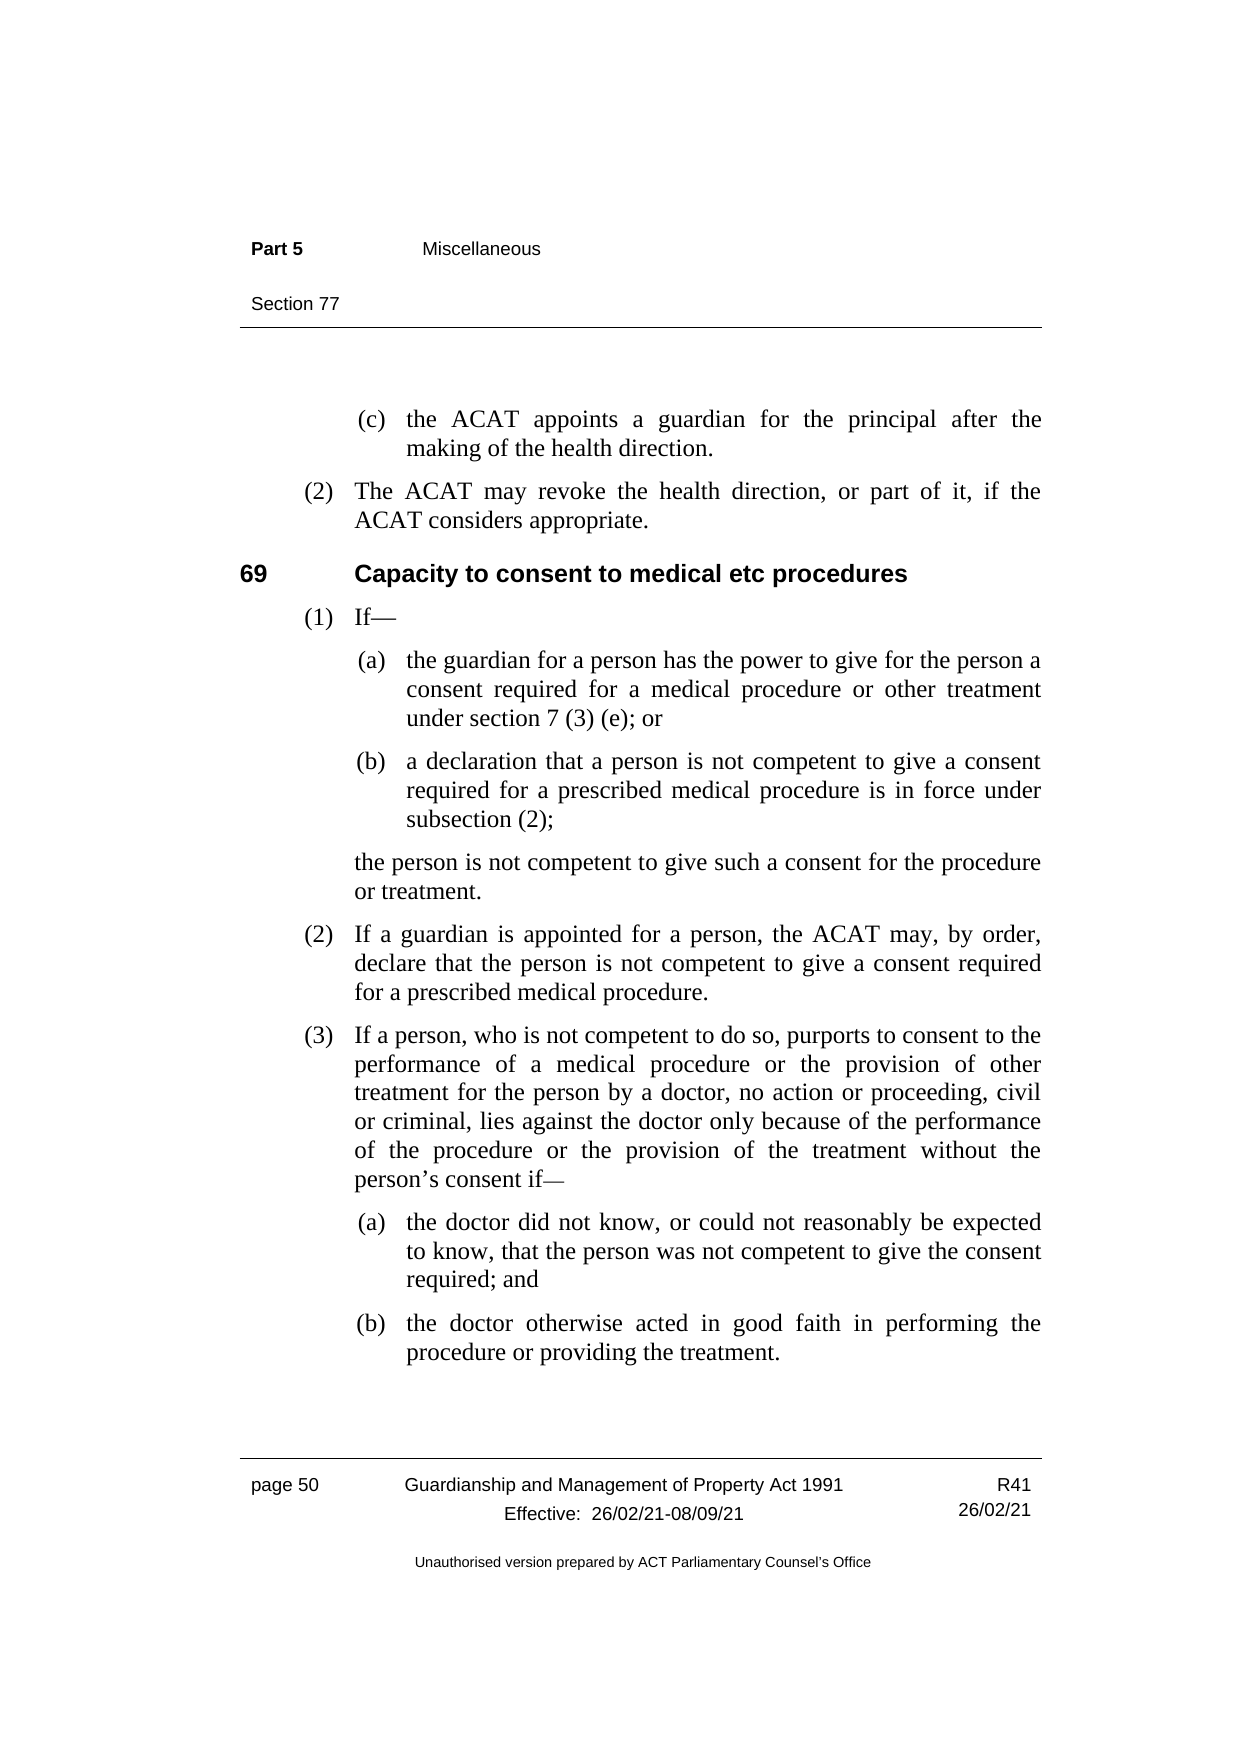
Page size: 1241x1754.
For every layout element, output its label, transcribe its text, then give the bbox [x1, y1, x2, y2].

text (c) the ACAT appoints a guardian for the principal after the making of the health direction. [239, 404, 1042, 462]
text (2) If a guardian is appointed for a person, the ACAT may, by order, declare that the person is not competent to give a consent required for a prescribed medical procedure. [239, 919, 1042, 1005]
text 69 Capacity to consent to medical etc procedures [239, 559, 1042, 587]
text (1) If— [239, 602, 1042, 631]
text (3) If a person, who is not competent to do so, purports to consent to the performance of a medical procedure or the provision of other treatment for the person by a doctor, no action or proceeding, civil or criminal, lies against the doctor only because of the performance of the procedure or the provision of the treatment without the person’s consent if— [239, 1020, 1042, 1192]
text the person is not competent to give such a consent for the procedure or treatment. [354, 847, 1042, 904]
text (b) a declaration that a person is not competent to give a consent required for a prescribed medical procedure is in force under subsection (2); [239, 746, 1042, 832]
text (a) the doctor did not know, or could not reasonably be expected to know, that the person was not competent to give the consent required; and [239, 1207, 1042, 1293]
text (a) the guardian for a person has the power to give for the person a consent required for a medical procedure or other treatment under section 7 (3) (e); or [239, 645, 1042, 732]
text (2) The ACAT may revoke the health direction, or part of it, if the ACAT considers appropriate. [239, 476, 1042, 534]
text (b) the doctor otherwise acted in good faith in performing the procedure or providing the treatment. [239, 1308, 1042, 1365]
